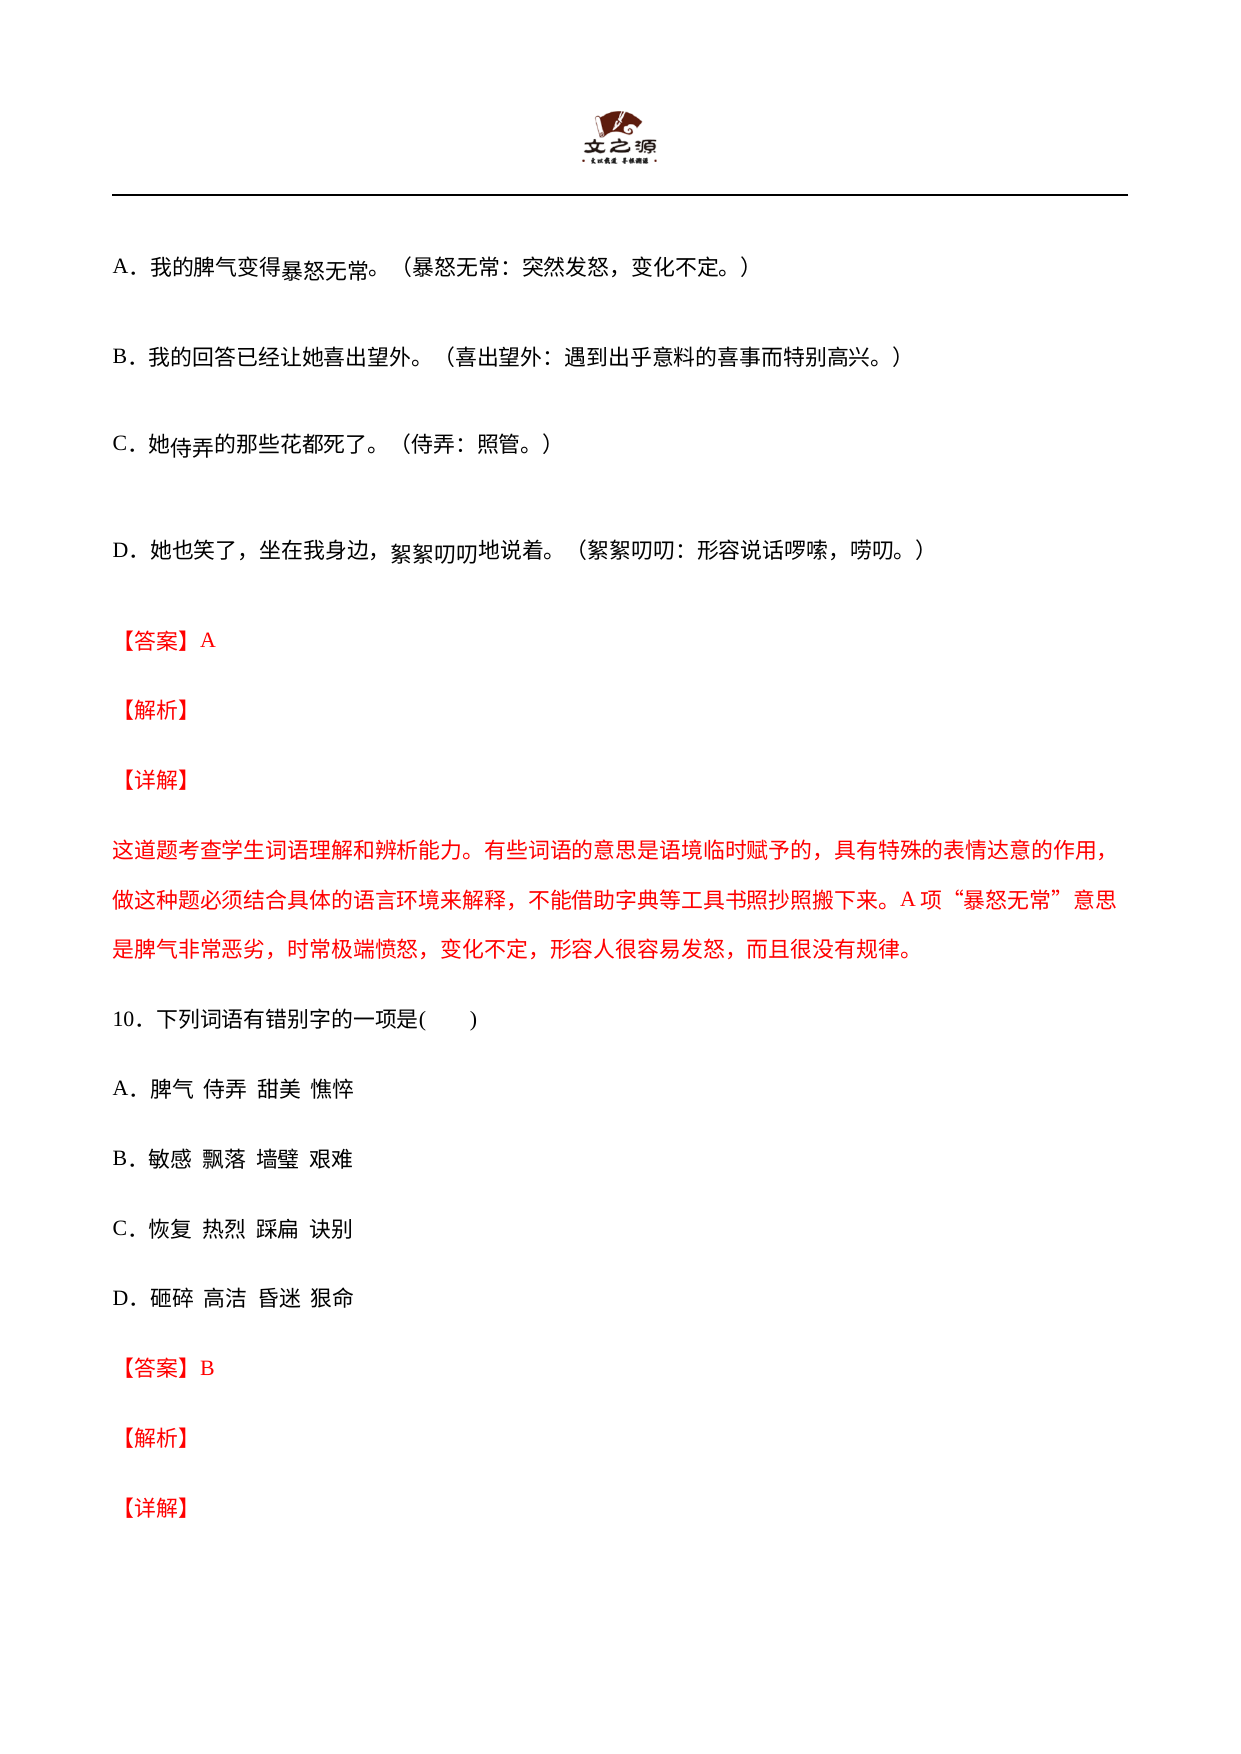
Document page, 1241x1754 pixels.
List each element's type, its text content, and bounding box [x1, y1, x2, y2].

text 【解析】 [112, 693, 1128, 726]
text 【详解】 [112, 763, 1128, 796]
text A．我的脾气变得暴怒无常。（暴怒无常：突然发怒，变化不定。） [112, 233, 1128, 299]
text B．我的回答已经让她喜出望外。（喜出望外：遇到出乎意料的喜事而特别高兴。） [112, 339, 1128, 373]
text 这道题考查学生词语理解和辨析能力。有些词语的意思是语境临时赋予的，具有特殊的表情达意的作用，做这种题必须结合具体的语言环境来解释，不能借助字典等工具书照抄照搬下来。A项“暴怒无常”意思是脾气非常恶劣，时常极端愤怒，变化不定，形容人很容易发怒，而且很没有规律。 [112, 832, 1128, 965]
text D．砸碎 高洁 昏迷 狠命 [112, 1281, 1128, 1314]
text 【详解】 [112, 1490, 1128, 1523]
text 【解析】 [112, 1420, 1128, 1453]
text 【答案】A [112, 623, 1128, 656]
text D．她也笑了，坐在我身边，絮絮叨叨地说着。（絮絮叨叨：形容说话啰嗦，唠叨。） [112, 516, 1128, 582]
picture [543, 88, 698, 192]
text C．恢复 热烈 踩扁 诀别 [112, 1211, 1128, 1244]
text C．她侍弄的那些花都死了。（侍弄：照管。） [112, 409, 1128, 476]
text 【答案】B [112, 1351, 1128, 1384]
text 10．下列词语有错别字的一项是( ) [112, 1002, 1128, 1035]
text B．敏感 飘落 墙璧 艰难 [112, 1141, 1128, 1174]
text A．脾气 侍弄 甜美 憔悴 [112, 1071, 1128, 1104]
